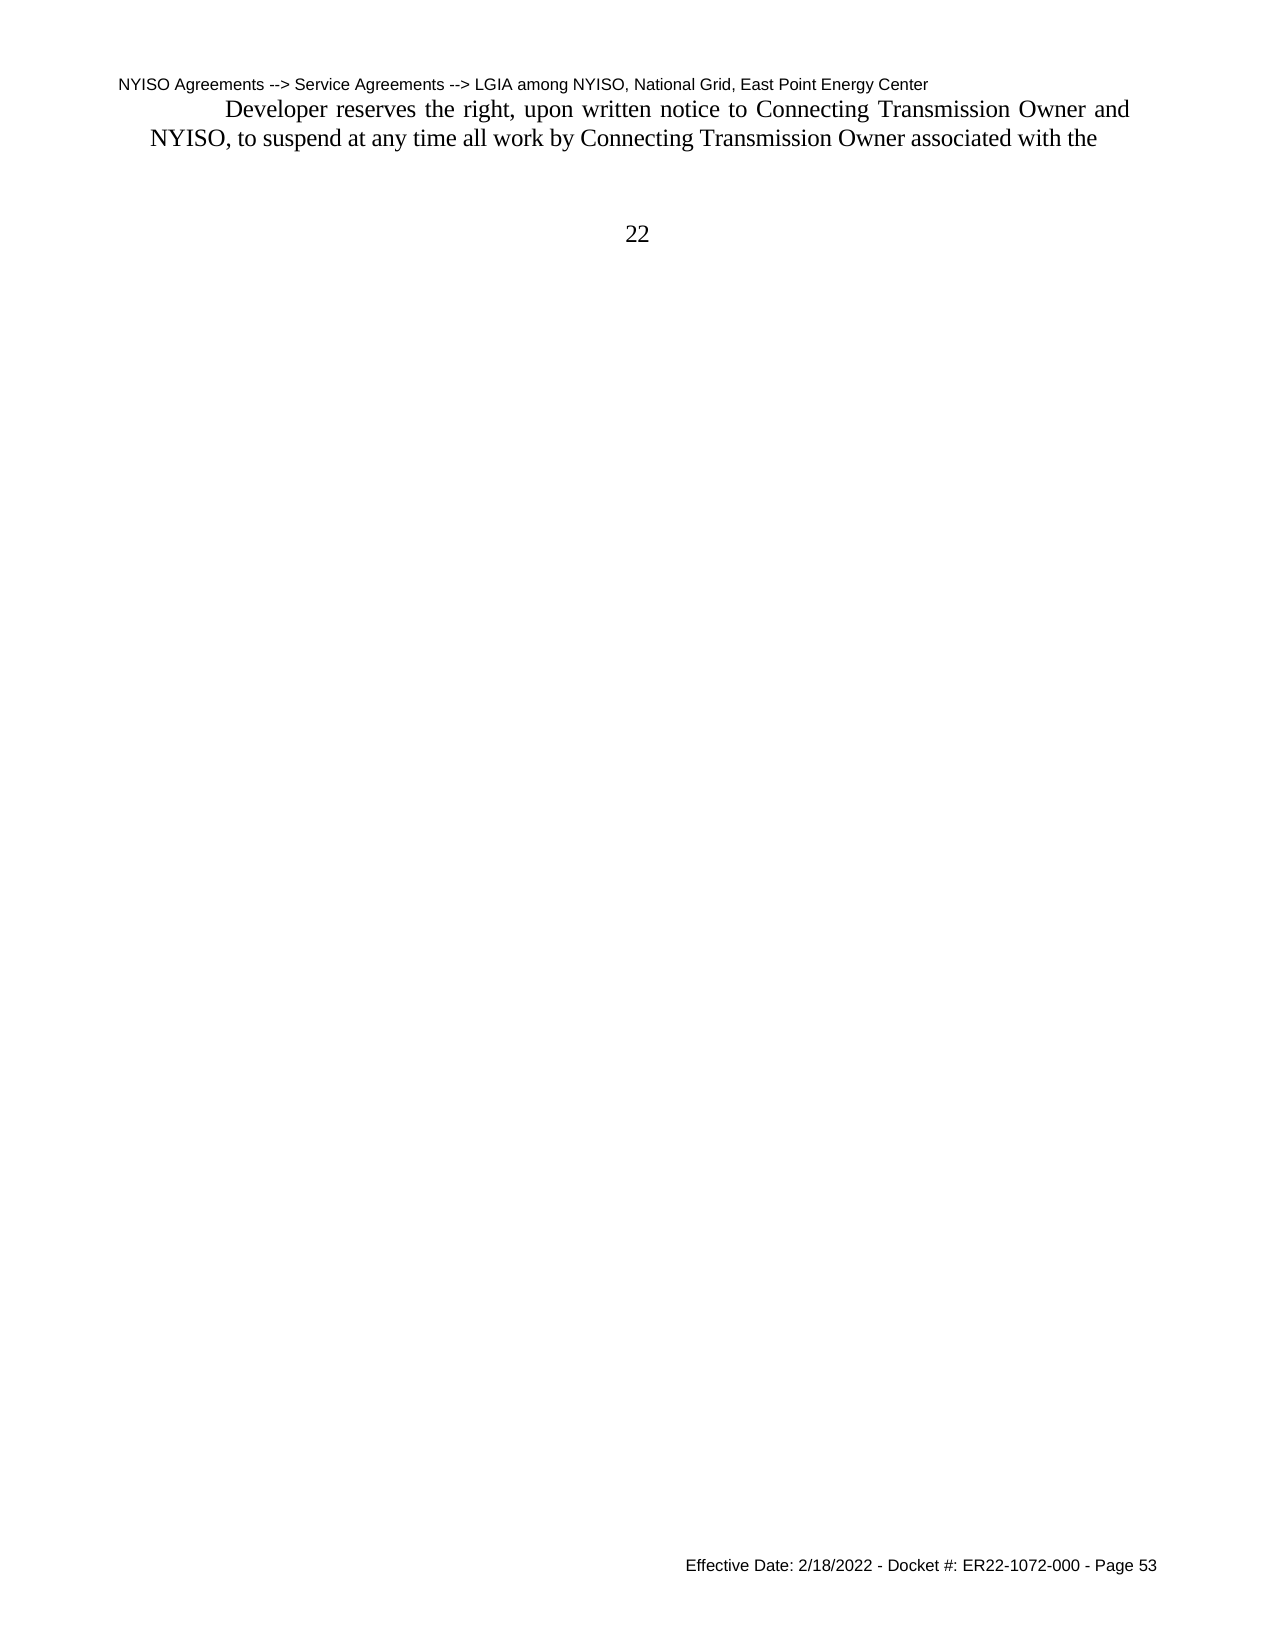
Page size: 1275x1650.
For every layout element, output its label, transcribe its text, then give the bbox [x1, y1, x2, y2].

text 22 [625, 219, 1275, 248]
text Developer reserves the right, upon written notice to Connecting Transmission Owner and NYISO, to suspend at any time all work by Connecting Transmission Owner associated with the [150, 94, 1139, 152]
